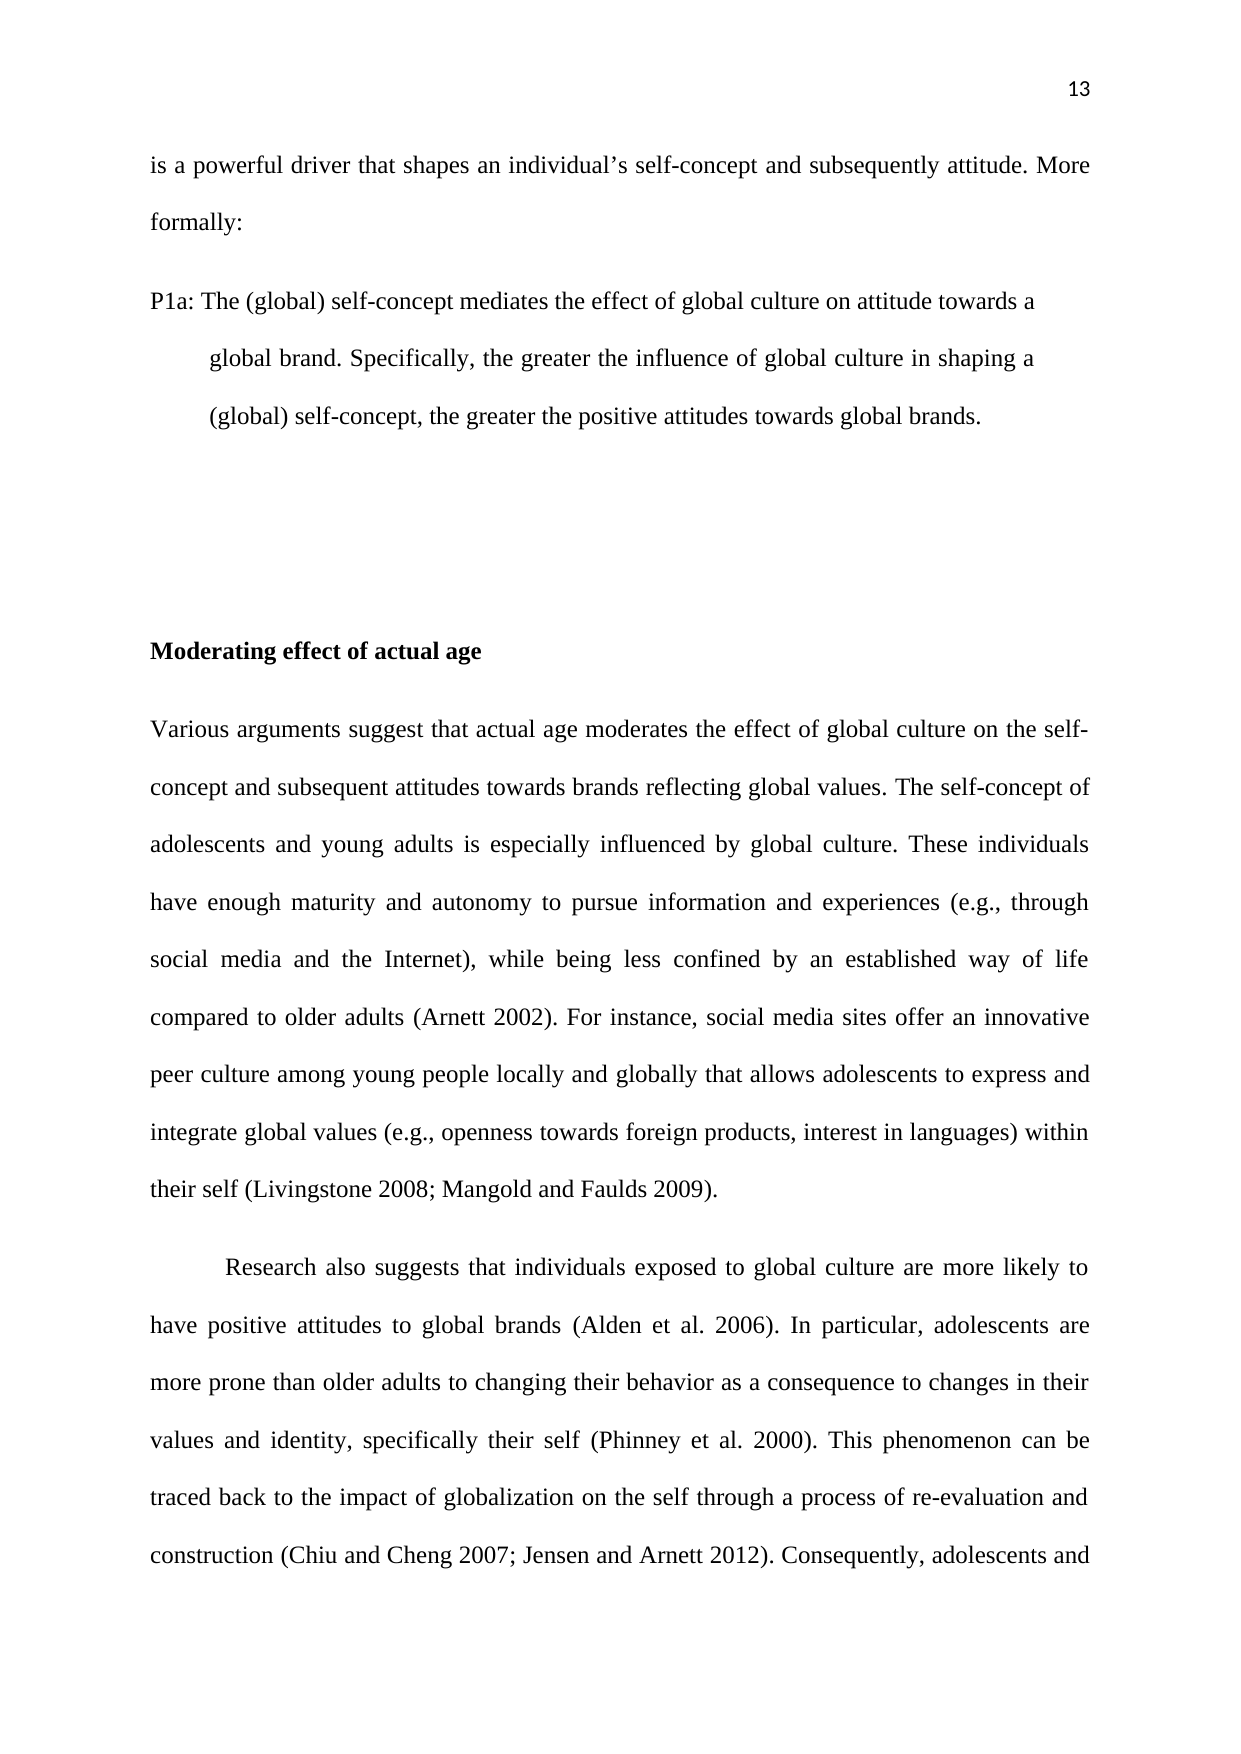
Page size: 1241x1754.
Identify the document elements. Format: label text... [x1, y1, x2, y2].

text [150, 1252, 1090, 1569]
text Moderating effect of actual age [150, 636, 1090, 664]
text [150, 150, 1090, 236]
text Various arguments suggest that actual age moderates the effect of global culture on the self-concept and subsequent attitudes towards brands reflecting global values. The self-concept of adolescents and young adults is especially influenced by global culture. These individuals have enough maturity and autonomy to pursue information and experiences (e.g., through social media and the Internet), while being less confined by an established way of life compared to older adults (Arnett 2002). For instance, social media sites offer an innovative peer culture among young people locally and globally that allows adolescents to express and integrate global values (e.g., openness towards foreign products, interest in languages) within their self (Livingstone 2008; Mangold and Faulds 2009). [150, 714, 1090, 1203]
text P1a: The (global) self-concept mediates the effect of global culture on attitude towards a global brand. Specifically, the greater the influence of global culture in shaping a (global) self-concept, the greater the positive attitudes towards global brands. [150, 286, 1036, 429]
